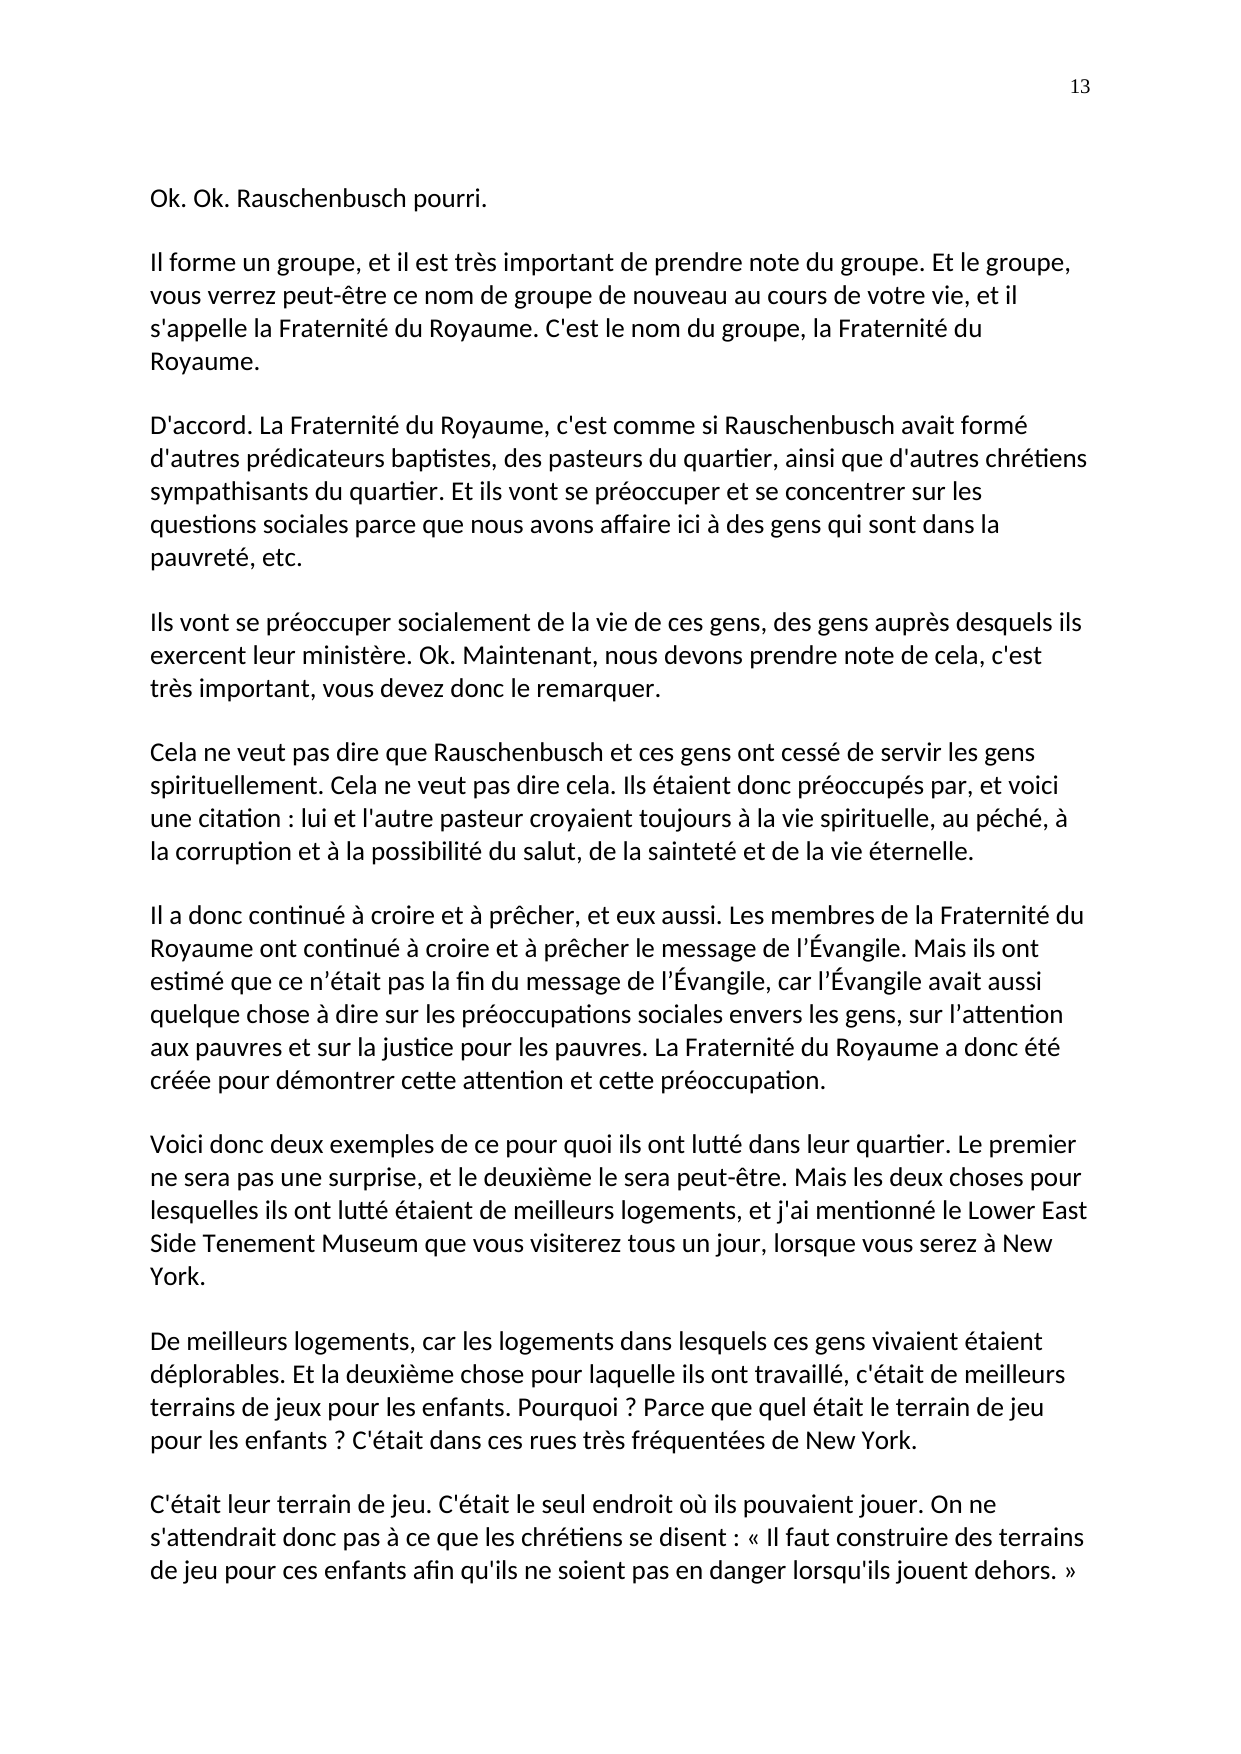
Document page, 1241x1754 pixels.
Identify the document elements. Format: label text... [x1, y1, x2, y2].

text Il forme un groupe, et il est très important de prendre note du groupe. Et le groupe, vous verrez peut-être ce nom de groupe de nouveau au cours de votre vie, et il s'appelle la Fraternité du Royaume. C'est le nom du groupe, la Fraternité du Royaume. [150, 245, 1090, 377]
text Cela ne veut pas dire que Rauschenbusch et ces gens ont cessé de servir les gens spirituellement. Cela ne veut pas dire cela. Ils étaient donc préoccupés par, et voici une citation : lui et l'autre pasteur croyaient toujours à la vie spirituelle, au péché, à la corruption et à la possibilité du salut, de la sainteté et de la vie éternelle. [150, 735, 1090, 867]
text De meilleurs logements, car les logements dans lesquels ces gens vivaient étaient déplorables. Et la deuxième chose pour laquelle ils ont travaillé, c'était de meilleurs terrains de jeux pour les enfants. Pourquoi ? Parce que quel était le terrain de jeu pour les enfants ? C'était dans ces rues très fréquentées de New York. [150, 1324, 1090, 1456]
text Ok. Ok. Rauschenbusch pourri. [150, 181, 1090, 214]
text Il a donc continué à croire et à prêcher, et eux aussi. Les membres de la Fraternité du Royaume ont continué à croire et à prêcher le message de l’Évangile. Mais ils ont estimé que ce n’était pas la fin du message de l’Évangile, car l’Évangile avait aussi quelque chose à dire sur les préoccupations sociales envers les gens, sur l’attention aux pauvres et sur la justice pour les pauvres. La Fraternité du Royaume a donc été créée pour démontrer cette attention et cette préoccupation. [150, 898, 1090, 1096]
text C'était leur terrain de jeu. C'était le seul endroit où ils pouvaient jouer. On ne s'attendrait donc pas à ce que les chrétiens se disent : « Il faut construire des terrains de jeu pour ces enfants afin qu'ils ne soient pas en danger lorsqu'ils jouent dehors. » [150, 1487, 1090, 1586]
text Ils vont se préoccuper socialement de la vie de ces gens, des gens auprès desquels ils exercent leur ministère. Ok. Maintenant, nous devons prendre note de cela, c'est très important, vous devez donc le remarquer. [150, 605, 1090, 704]
text D'accord. La Fraternité du Royaume, c'est comme si Rauschenbusch avait formé d'autres prédicateurs baptistes, des pasteurs du quartier, ainsi que d'autres chrétiens sympathisants du quartier. Et ils vont se préoccuper et se concentrer sur les questions sociales parce que nous avons affaire ici à des gens qui sont dans la pauvreté, etc. [150, 408, 1090, 574]
text Voici donc deux exemples de ce pour quoi ils ont lutté dans leur quartier. Le premier ne sera pas une surprise, et le deuxième le sera peut-être. Mais les deux choses pour lesquelles ils ont lutté étaient de meilleurs logements, et j'ai mentionné le Lower East Side Tenement Museum que vous visiterez tous un jour, lorsque vous serez à New York. [150, 1127, 1090, 1293]
